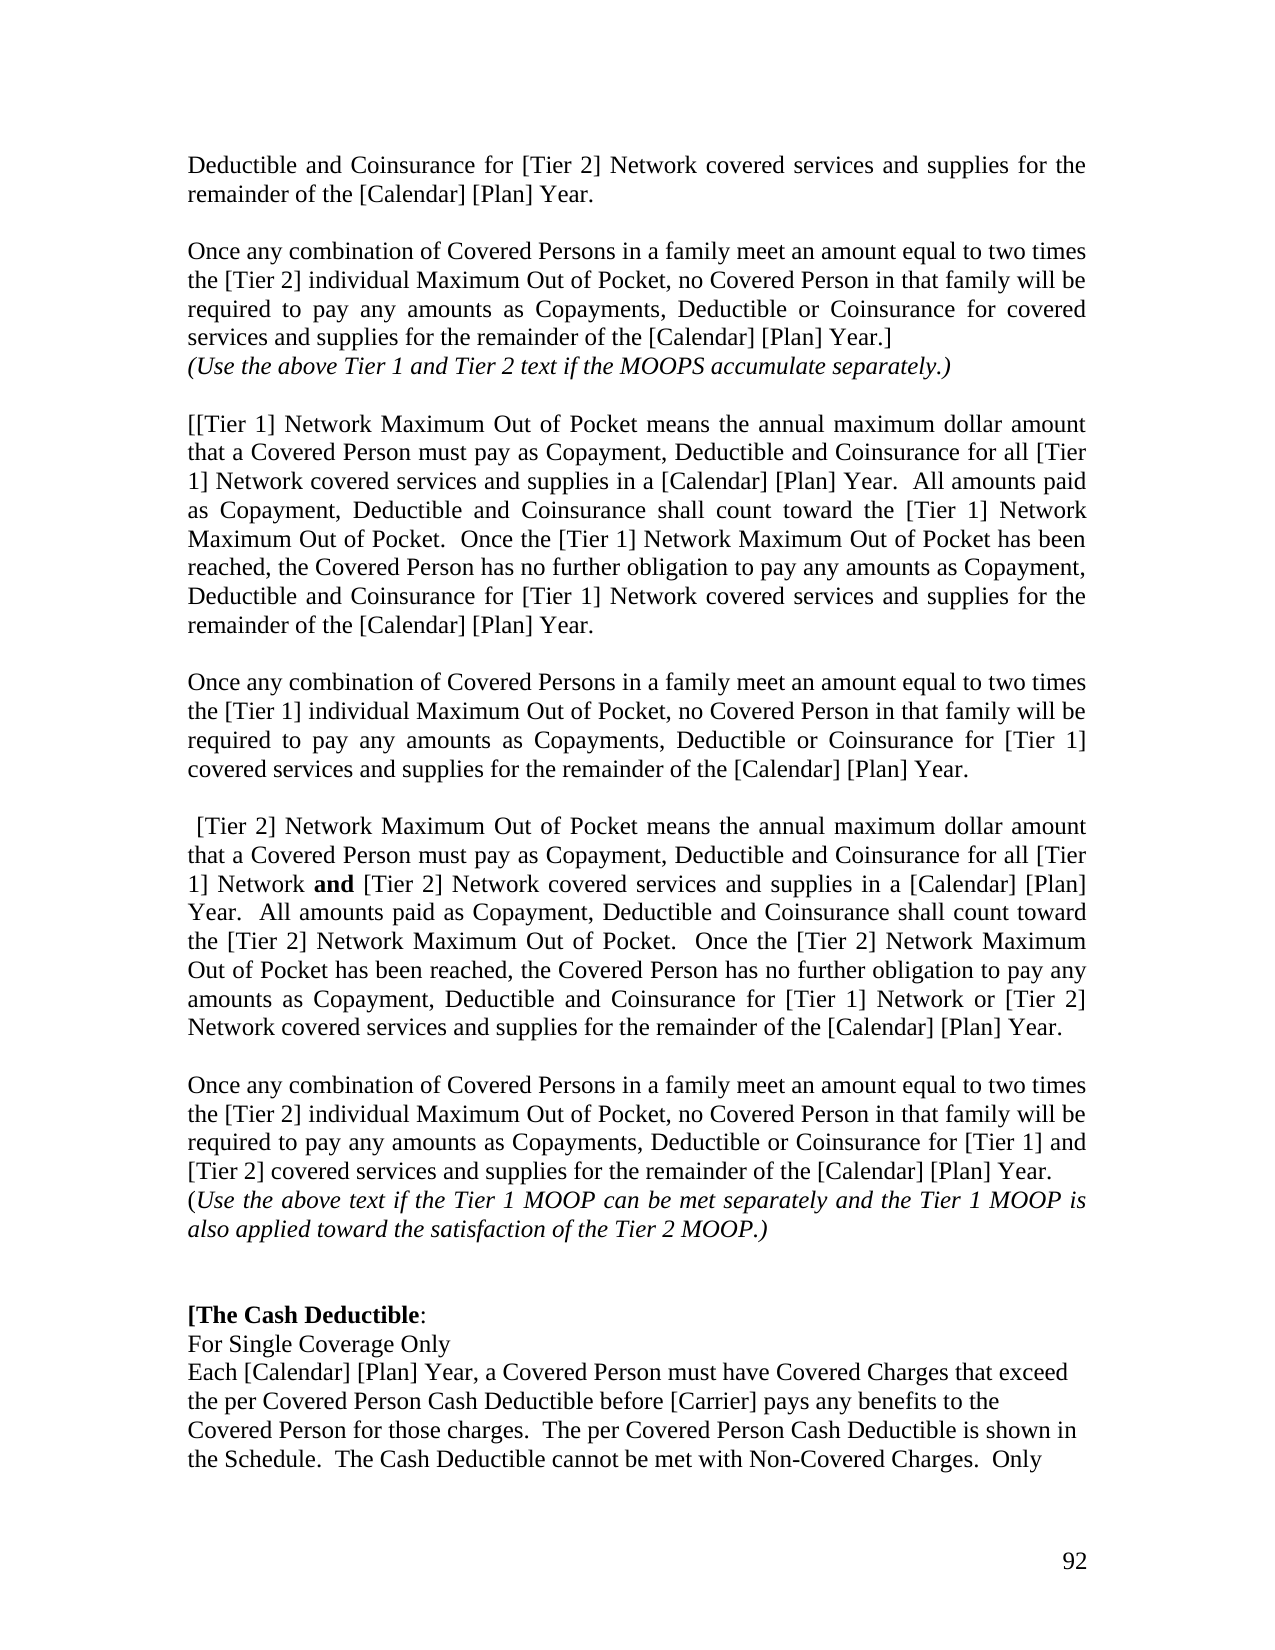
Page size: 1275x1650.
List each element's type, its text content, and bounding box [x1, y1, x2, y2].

text Once any combination of Covered Persons in a family meet an amount equal to two times the [Tier 1] individual Maximum Out of Pocket, no Covered Person in that family will be required to pay any amounts as Copayments, Deductible or Coinsurance for [Tier 1] covered services and supplies for the remainder of the [Calendar] [Plan] Year. [187, 667, 1087, 782]
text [187, 1357, 1087, 1472]
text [187, 150, 1087, 207]
text Once any combination of Covered Persons in a family meet an amount equal to two times the [Tier 2] individual Maximum Out of Pocket, no Covered Person in that family will be required to pay any amounts as Copayments, Deductible or Coinsurance for covered services and supplies for the remainder of the [Calendar] [Plan] Year.] [187, 236, 1087, 351]
text For Single Coverage Only [187, 1329, 1087, 1357]
text [Tier 2] Network Maximum Out of Pocket means the annual maximum dollar amount that a Covered Person must pay as Copayment, Deductible and Coinsurance for all [Tier 1] Network and [Tier 2] Network covered services and supplies in a [Calendar] [Plan] Year. All amounts paid as Copayment, Deductible and Coinsurance shall count toward the [Tier 2] Network Maximum Out of Pocket. Once the [Tier 2] Network Maximum Out of Pocket has been reached, the Covered Person has no further obligation to pay any amounts as Copayment, Deductible and Coinsurance for [Tier 1] Network or [Tier 2] Network covered services and supplies for the remainder of the [Calendar] [Plan] Year. [187, 811, 1087, 1041]
text (Use the above text if the Tier 1 MOOP can be met separately and the Tier 1 MOOP is also applied toward the satisfaction of the Tier 2 MOOP.) [187, 1185, 1087, 1242]
text [[Tier 1] Network Maximum Out of Pocket means the annual maximum dollar amount that a Covered Person must pay as Copayment, Deductible and Coinsurance for all [Tier 1] Network covered services and supplies in a [Calendar] [Plan] Year. All amounts paid as Copayment, Deductible and Coinsurance shall count toward the [Tier 1] Network Maximum Out of Pocket. Once the [Tier 1] Network Maximum Out of Pocket has been reached, the Covered Person has no further obligation to pay any amounts as Copayment, Deductible and Coinsurance for [Tier 1] Network covered services and supplies for the remainder of the [Calendar] [Plan] Year. [187, 409, 1087, 639]
text [The Cash Deductible: [187, 1300, 1087, 1329]
text Once any combination of Covered Persons in a family meet an amount equal to two times the [Tier 2] individual Maximum Out of Pocket, no Covered Person in that family will be required to pay any amounts as Copayments, Deductible or Coinsurance for [Tier 1] and [Tier 2] covered services and supplies for the remainder of the [Calendar] [Plan] Year. [187, 1070, 1087, 1185]
text (Use the above Tier 1 and Tier 2 text if the MOOPS accumulate separately.) [187, 351, 1087, 380]
